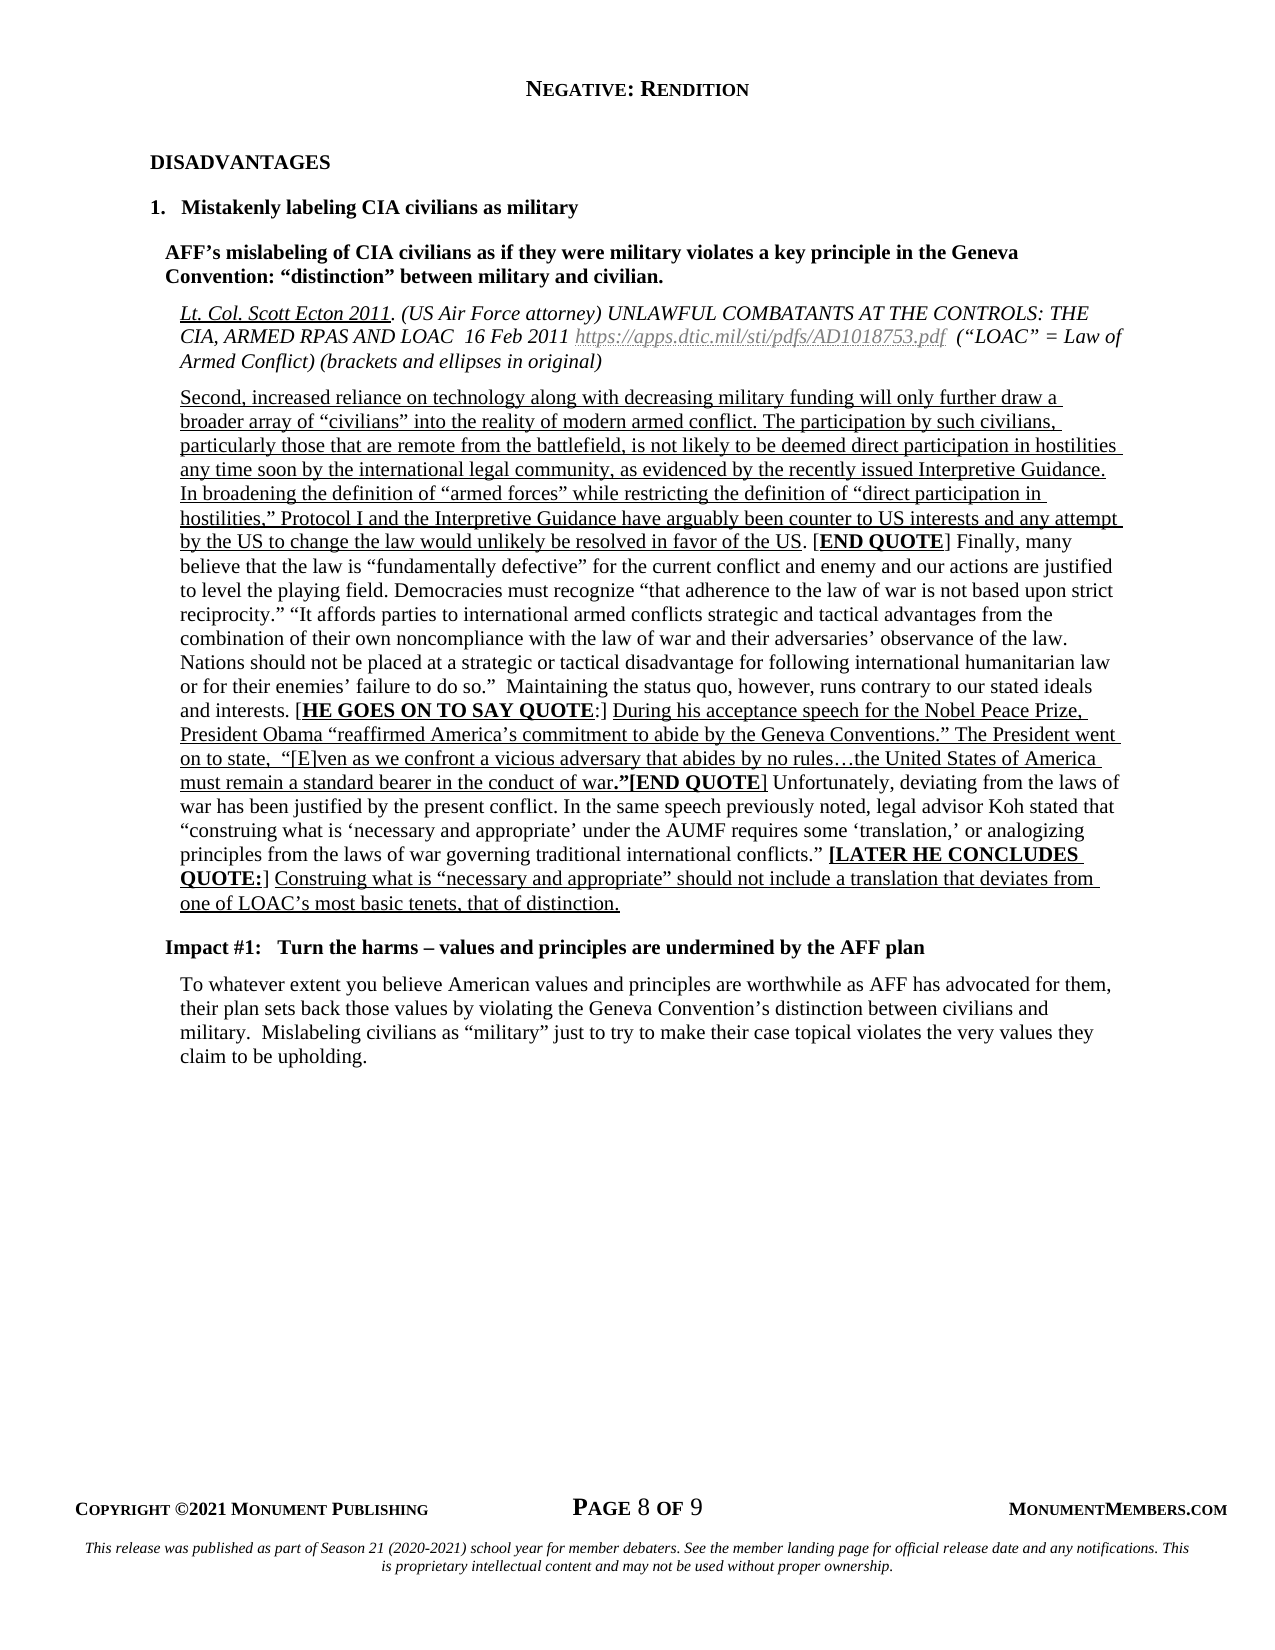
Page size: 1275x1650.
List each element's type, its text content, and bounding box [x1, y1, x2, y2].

text 1. Mistakenly labeling CIA civilians as military [150, 195, 1125, 219]
text DISADVANTAGES [150, 150, 1125, 174]
text Second, increased reliance on technology along with decreasing military funding will only further draw a broader array of “civilians” into the reality of modern armed conflict. The participation by such civilians, particularly those that are remote from the battlefield, is not likely to be deemed direct participation in hostilities any time soon by the international legal community, as evidenced by the recently issued Interpretive Guidance. In broadening the definition of “armed forces” while restricting the definition of “direct participation in hostilities,” Protocol I and the Interpretive Guidance have arguably been counter to US interests and any attempt by the US to change the law would unlikely be resolved in favor of the US. [END QUOTE] Finally, many believe that the law is “fundamentally defective” for the current conflict and enemy and our actions are justified to level the playing field. Democracies must recognize “that adherence to the law of war is not based upon strict reciprocity.” “It affords parties to international armed conflicts strategic and tactical advantages from the combination of their own noncompliance with the law of war and their adversaries’ observance of the law. Nations should not be placed at a strategic or tactical disadvantage for following international humanitarian law or for their enemies’ failure to do so.” Maintaining the status quo, however, runs contrary to our stated ideals and interests. [HE GOES ON TO SAY QUOTE:] During his acceptance speech for the Nobel Peace Prize, President Obama “reaffirmed America’s commitment to abide by the Geneva Conventions.” The President went on to state, “[E]ven as we confront a vicious adversary that abides by no rules…the United States of America must remain a standard bearer in the conduct of war.”[END QUOTE] Unfortunately, deviating from the laws of war has been justified by the present conflict. In the same speech previously noted, legal advisor Koh stated that “construing what is ‘necessary and appropriate’ under the AUMF requires some ‘translation,’ or analogizing principles from the laws of war governing traditional international conflicts.” [LATER HE CONCLUDES QUOTE:] Construing what is “necessary and appropriate” should not include a translation that deviates from one of LOAC’s most basic tenets, that of distinction. [180, 385, 1125, 914]
text Impact #1: Turn the harms – values and principles are undermined by the AFF plan [165, 935, 1125, 959]
text To whatever extent you believe American values and principles are worthwhile as AFF has advocated for them, their plan sets back those values by violating the Geneva Convention’s distinction between civilians and military. Mislabeling civilians as “military” just to try to make their case topical violates the very values they claim to be upholding. [180, 972, 1125, 1068]
text AFF’s mislabeling of CIA civilians as if they were military violates a key principle in the Geneva Convention: “distinction” between military and civilian. [165, 240, 1125, 288]
text Lt. Col. Scott Ecton 2011. (US Air Force attorney) UNLAWFUL COMBATANTS AT THE CONTROLS: THE CIA, ARMED RPAS AND LOAC 16 Feb 2011 https://apps.dtic.mil/sti/pdfs/AD1018753.pdf (“LOAC” = Law of Armed Conflict) (brackets and ellipses in original) [180, 300, 1125, 373]
